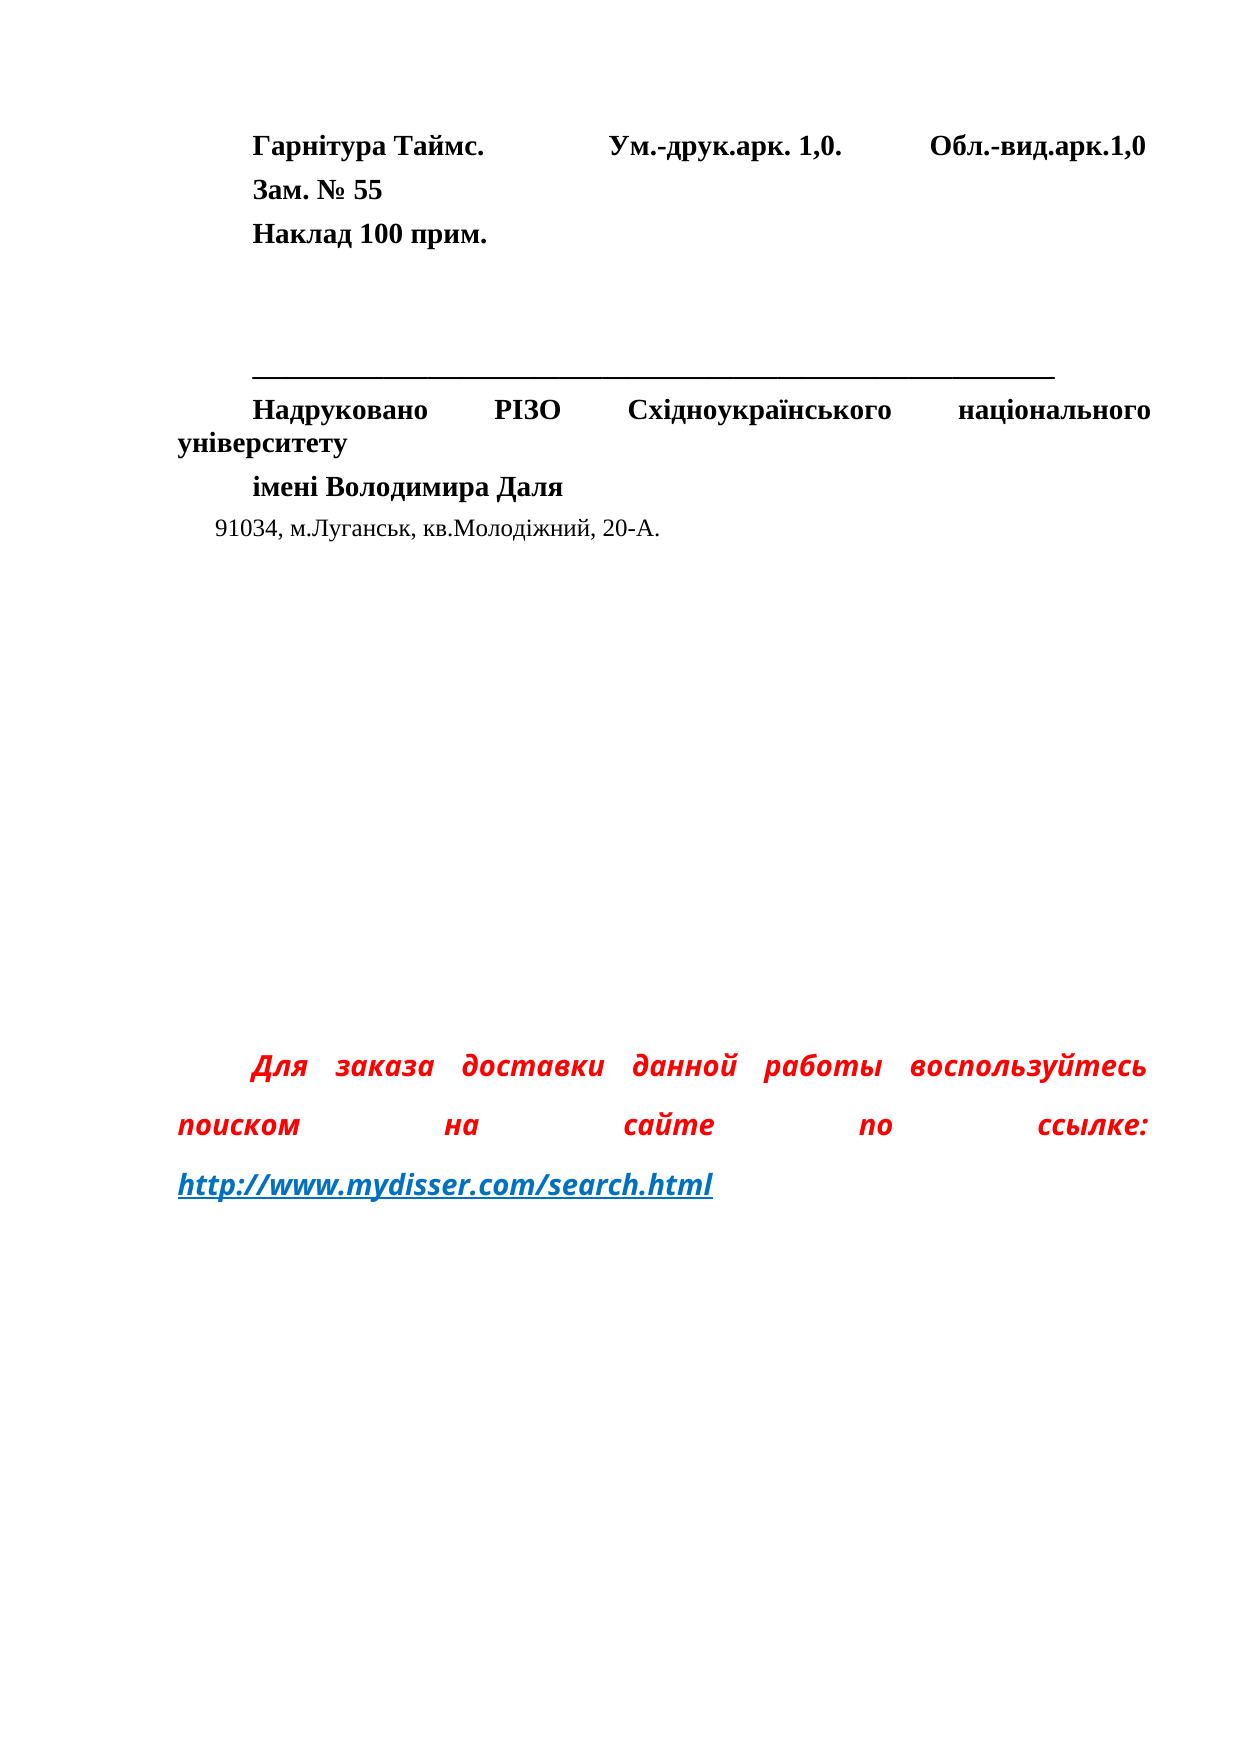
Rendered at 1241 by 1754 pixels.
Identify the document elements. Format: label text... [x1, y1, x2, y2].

text Для заказа доставки данной работы воспользуйтесь поиском на сайте по ссылке: http://www.mydisser.com/search.html [177, 1045, 1152, 1203]
text Зам. № 55 [177, 172, 1152, 206]
text _______________________________________________________ [177, 348, 1152, 381]
text 91034, м.Луганськ, кв.Молодіжний, 20-А. [177, 513, 1152, 542]
text імені Володимира Даля [177, 469, 1152, 503]
text Наклад 100 прим. [177, 216, 1152, 249]
text Надруковано РІЗО Східноукраїнського національного університету [177, 392, 1152, 459]
text Гарнітура Таймс. Ум.-друк.арк. 1,0. Обл.-вид.арк.1,0 [177, 128, 1152, 162]
